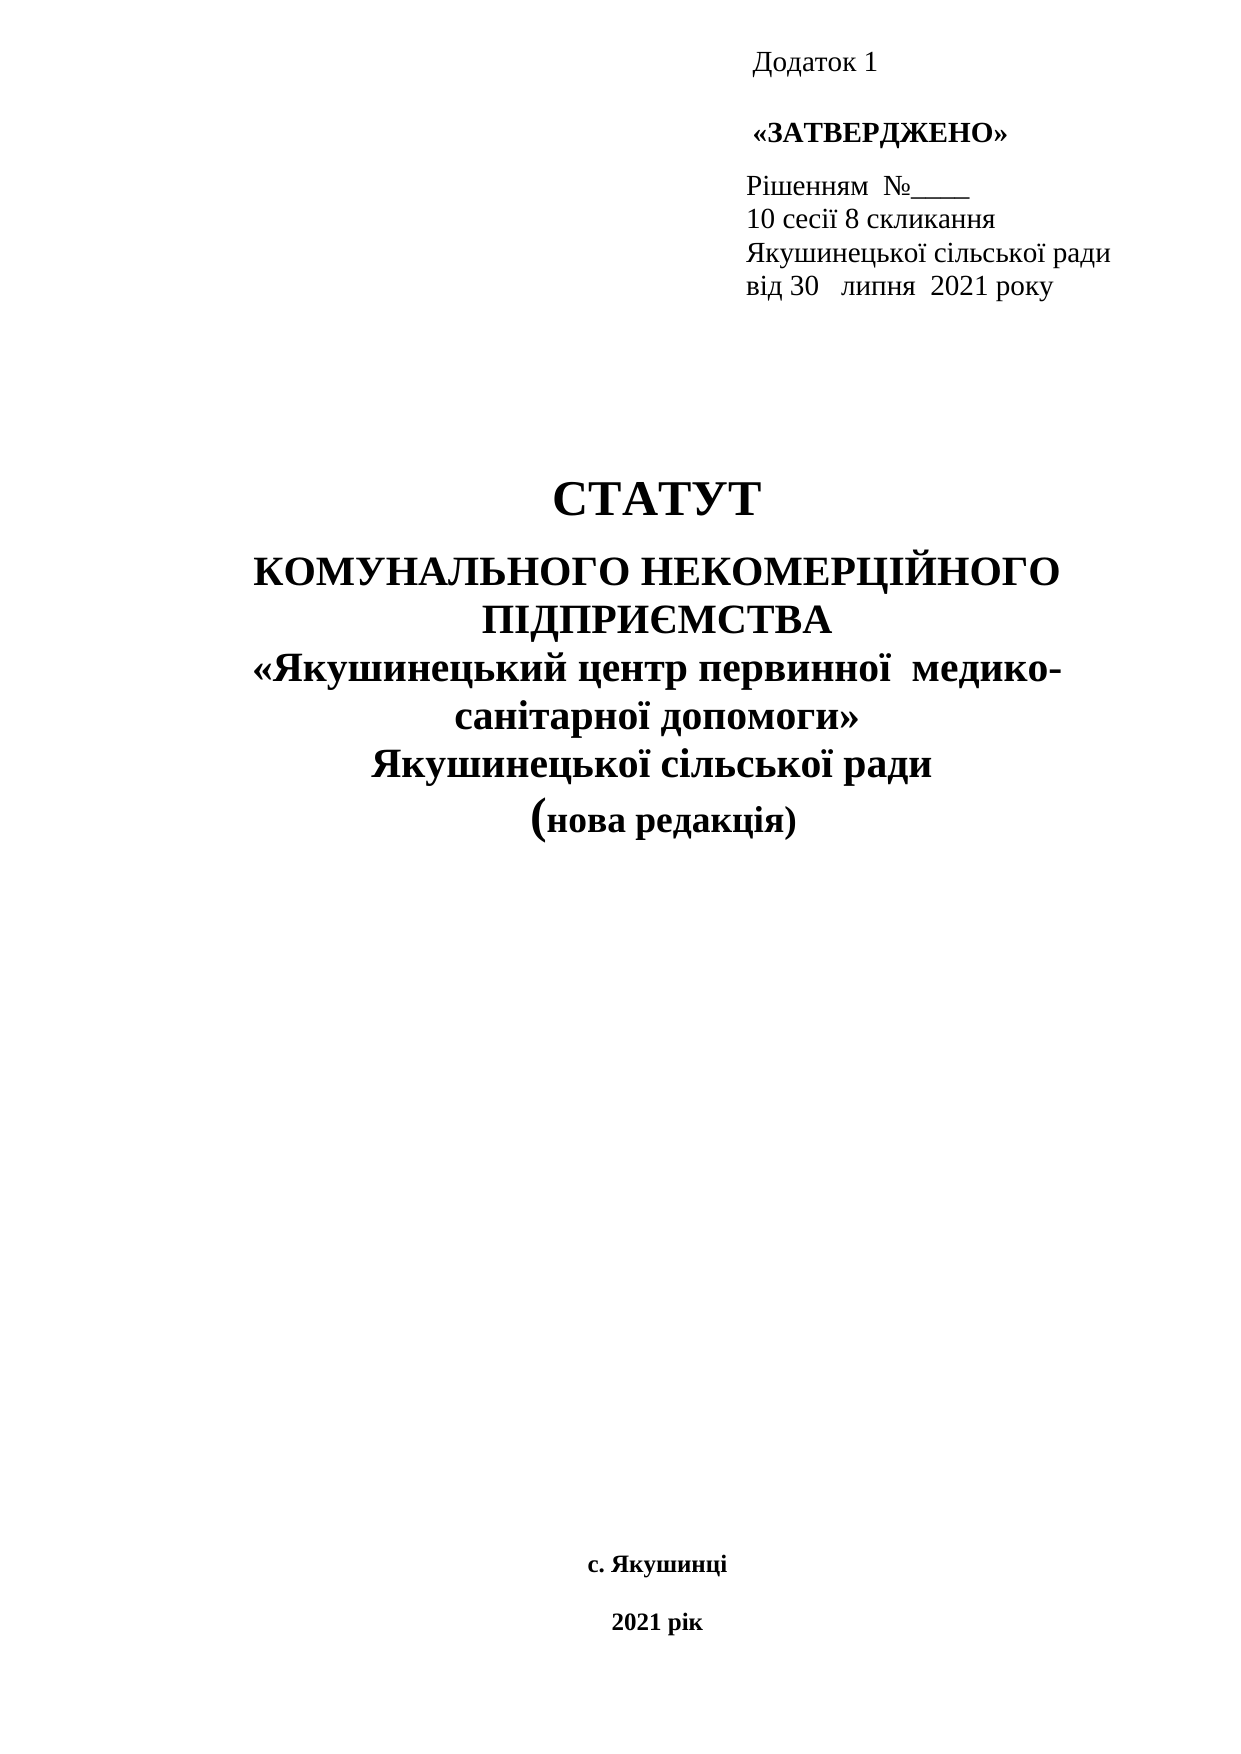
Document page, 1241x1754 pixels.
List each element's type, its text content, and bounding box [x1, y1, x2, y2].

text 10 сесії 8 скликання [162, 201, 1152, 235]
text Якушинецької сільської ради [162, 235, 1152, 268]
text СТАТУТ [162, 469, 1152, 526]
text с. Якушинці [162, 1549, 1152, 1578]
text від 30 липня 2021 року [162, 268, 1152, 302]
text Рішенням №____ [162, 168, 1152, 201]
text 2021 рік [162, 1607, 1152, 1636]
text «ЗАТВЕРДЖЕНО» [679, 115, 1152, 149]
text Якушинецької сільської ради (нова редакція) [162, 738, 1152, 843]
text Додаток 1 [679, 44, 1152, 78]
text КОМУНАЛЬНОГО НЕКОМЕРЦІЙНОГО ПІДПРИЄМСТВА «Якушинецький центр первинної медико-санітарної допомоги» [162, 546, 1152, 738]
